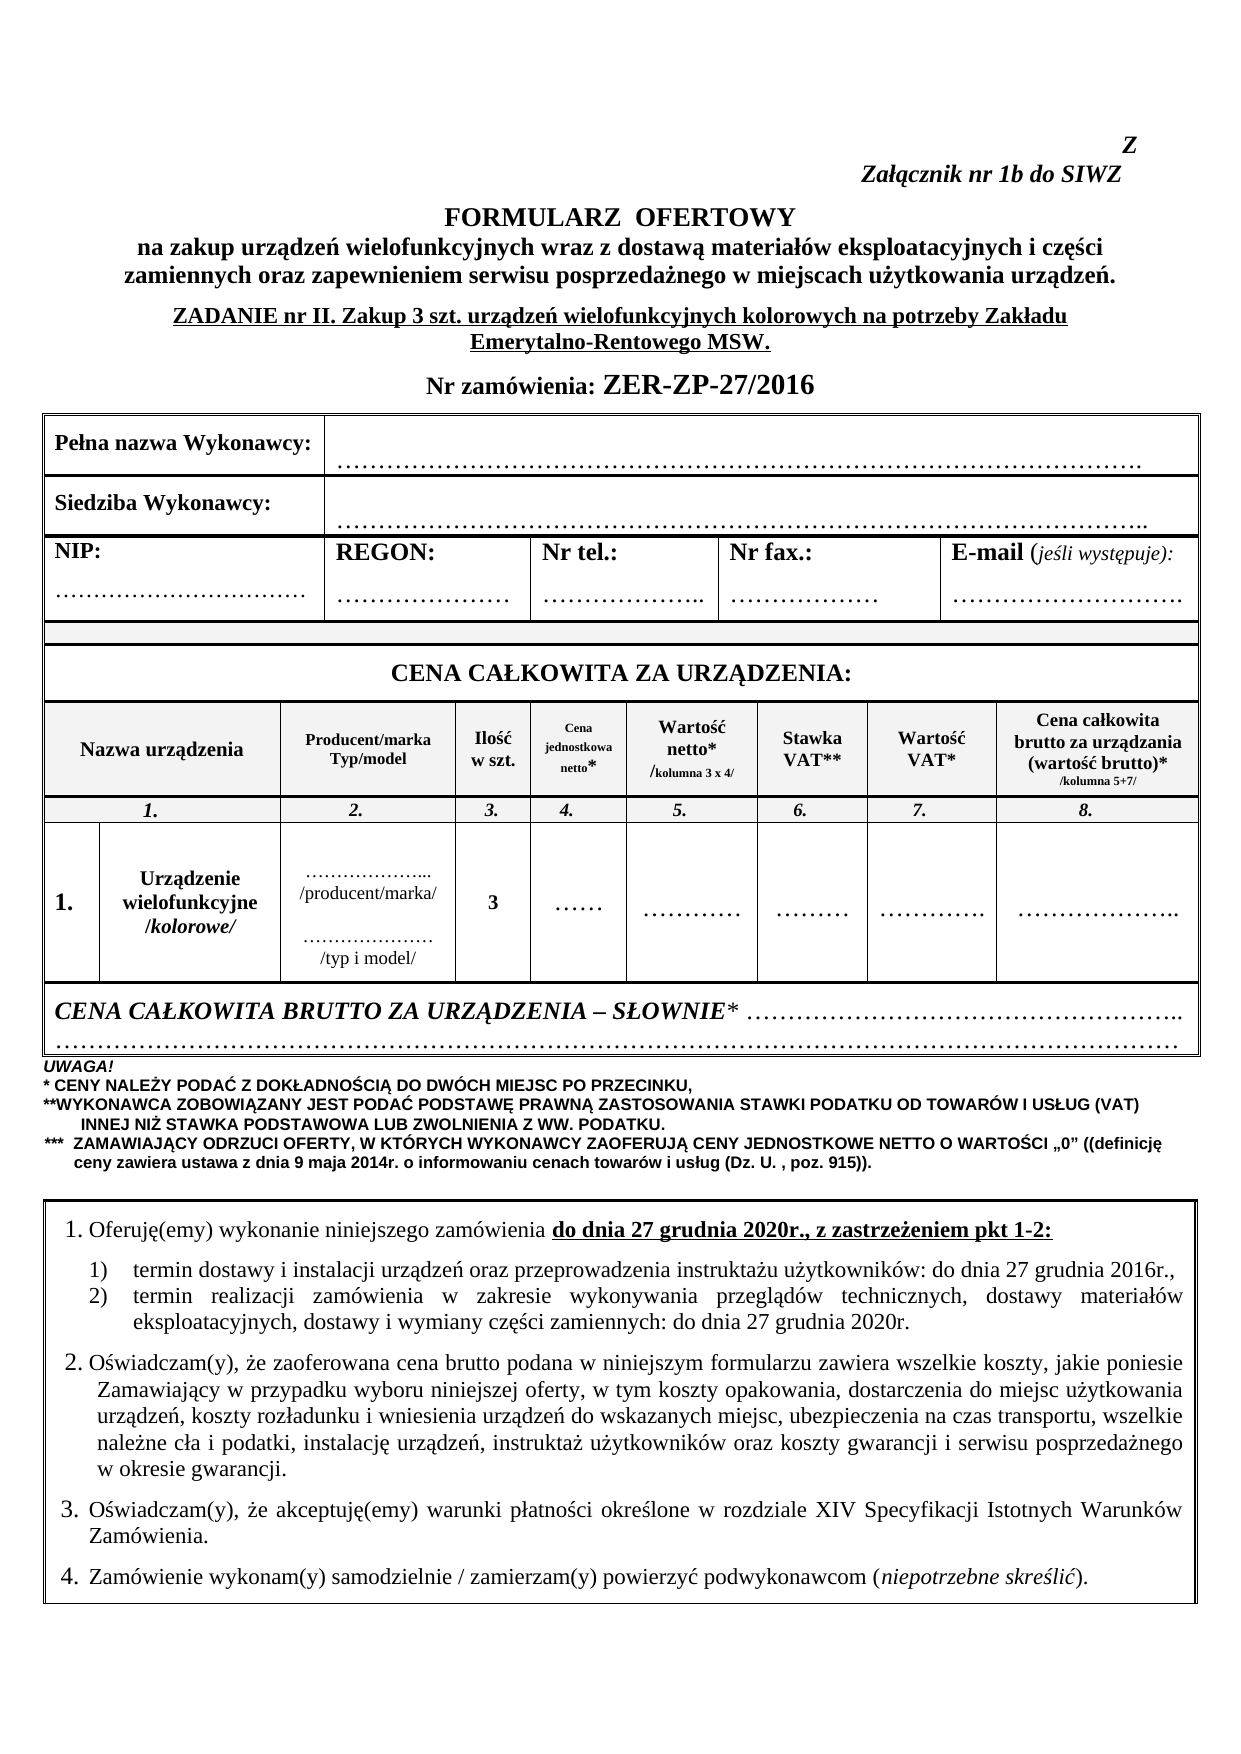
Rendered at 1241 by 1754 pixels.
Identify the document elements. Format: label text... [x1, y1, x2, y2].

table_cell Urządzenie wielofunkcyjne /kolorowe/ [100, 823, 280, 981]
text * CENY NALEŻY PODAĆ Z DOKŁADNOŚCIĄ DO DWÓCH MIEJSC PO PRZECINKU, [43, 1076, 1181, 1095]
text FORMULARZ OFERTOWY [118, 201, 1122, 232]
table_cell 3 [456, 823, 530, 981]
table_cell Nr fax.: ……………… [719, 538, 940, 620]
table_cell [456, 798, 530, 822]
text ZZałącznik nr 1b do SIWZ [118, 131, 1122, 188]
table_cell 1. [45, 823, 99, 981]
table_cell [531, 798, 626, 822]
table_cell [627, 798, 757, 822]
table_cell ………………... /producent/marka/ ………………… /typ i model/ [281, 823, 455, 981]
text **WYKONAWCA ZOBOWIĄZANY JEST PODAĆ PODSTAWĘ PRAWNĄ ZASTOSOWANIA STAWKI PODATKU OD TOWARÓW I USŁUG (VAT) INNEJ NIŻ STAWKA PODSTAWOWA LUB ZWOLNIENIA Z WW. PODATKU. [43, 1095, 1181, 1133]
table_cell …………………………………………………………………………………….. [325, 477, 1198, 534]
table_cell CENA CAŁKOWITA BRUTTO ZA URZĄDZENIA – SŁOWNIE* …………………………………………….. ……………………………………………………………………………………………………………………… [45, 984, 1198, 1054]
table_cell ……… [758, 823, 867, 981]
table_cell ……………….. [997, 823, 1198, 981]
text *** ZAMAWIAJĄCY ODRZUCI OFERTY, W KTÓRYCH WYKONAWCY ZAOFERUJĄ CENY JEDNOSTKOWE NETTO O WARTOŚCI „0” ((definicję ceny zawiera ustawa z dnia 9 maja 2014r. o informowaniu cenach towarów i usług (Dz. U. , poz. 915)). [44, 1133, 1181, 1172]
table_cell Ilość w szt. [456, 703, 530, 794]
table_cell Wartość VAT* [868, 703, 996, 794]
table_cell [758, 798, 867, 822]
table_cell REGON: ………………… [325, 538, 530, 620]
table_cell …… [531, 823, 626, 981]
table_cell Cena całkowita brutto za urządzania (wartość brutto)* /kolumna 5+7/ [997, 703, 1198, 794]
table_cell Siedziba Wykonawcy: [45, 477, 324, 534]
table_cell [45, 623, 1198, 643]
table_cell [45, 798, 280, 822]
table_cell Producent/marka Typ/model [281, 703, 455, 794]
table_cell Stawka VAT** [758, 703, 867, 794]
table_cell [997, 798, 1198, 822]
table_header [46, 1202, 1194, 1603]
table_header Pełna nazwa Wykonawcy: [45, 416, 324, 474]
text UWAGA! [43, 1057, 1181, 1076]
table_cell ………… [627, 823, 757, 981]
text Nr zamówienia: ZER-ZP-27/2016 [118, 367, 1122, 401]
table_cell …………. [868, 823, 996, 981]
table_header ……………………………………………………………………………………. [325, 416, 1198, 474]
table_cell [868, 798, 996, 822]
table_cell NIP: …………………………… [45, 538, 324, 620]
table_cell CENA CAŁKOWITA ZA URZĄDZENIA: [45, 646, 1198, 700]
text ZADANIE nr II. Zakup 3 szt. urządzeń wielofunkcyjnych kolorowych na potrzeby Zakładu Emerytalno-Rentowego MSW. [118, 302, 1122, 354]
table_cell E-mail (jeśli występuje): ………………………. [941, 538, 1198, 620]
table_cell Nr tel.: ……………….. [531, 538, 718, 620]
table_cell Wartość netto* /kolumna 3 x 4/ [627, 703, 757, 794]
table_cell Cena jednostkowa netto* [531, 703, 626, 794]
table_cell [281, 798, 455, 822]
text na zakup urządzeń wielofunkcyjnych wraz z dostawą materiałów eksploatacyjnych i części zamiennych oraz zapewnieniem serwisu posprzedażnego w miejscach użytkowania urządzeń. [118, 232, 1122, 289]
table_cell Nazwa urządzenia [45, 703, 280, 794]
